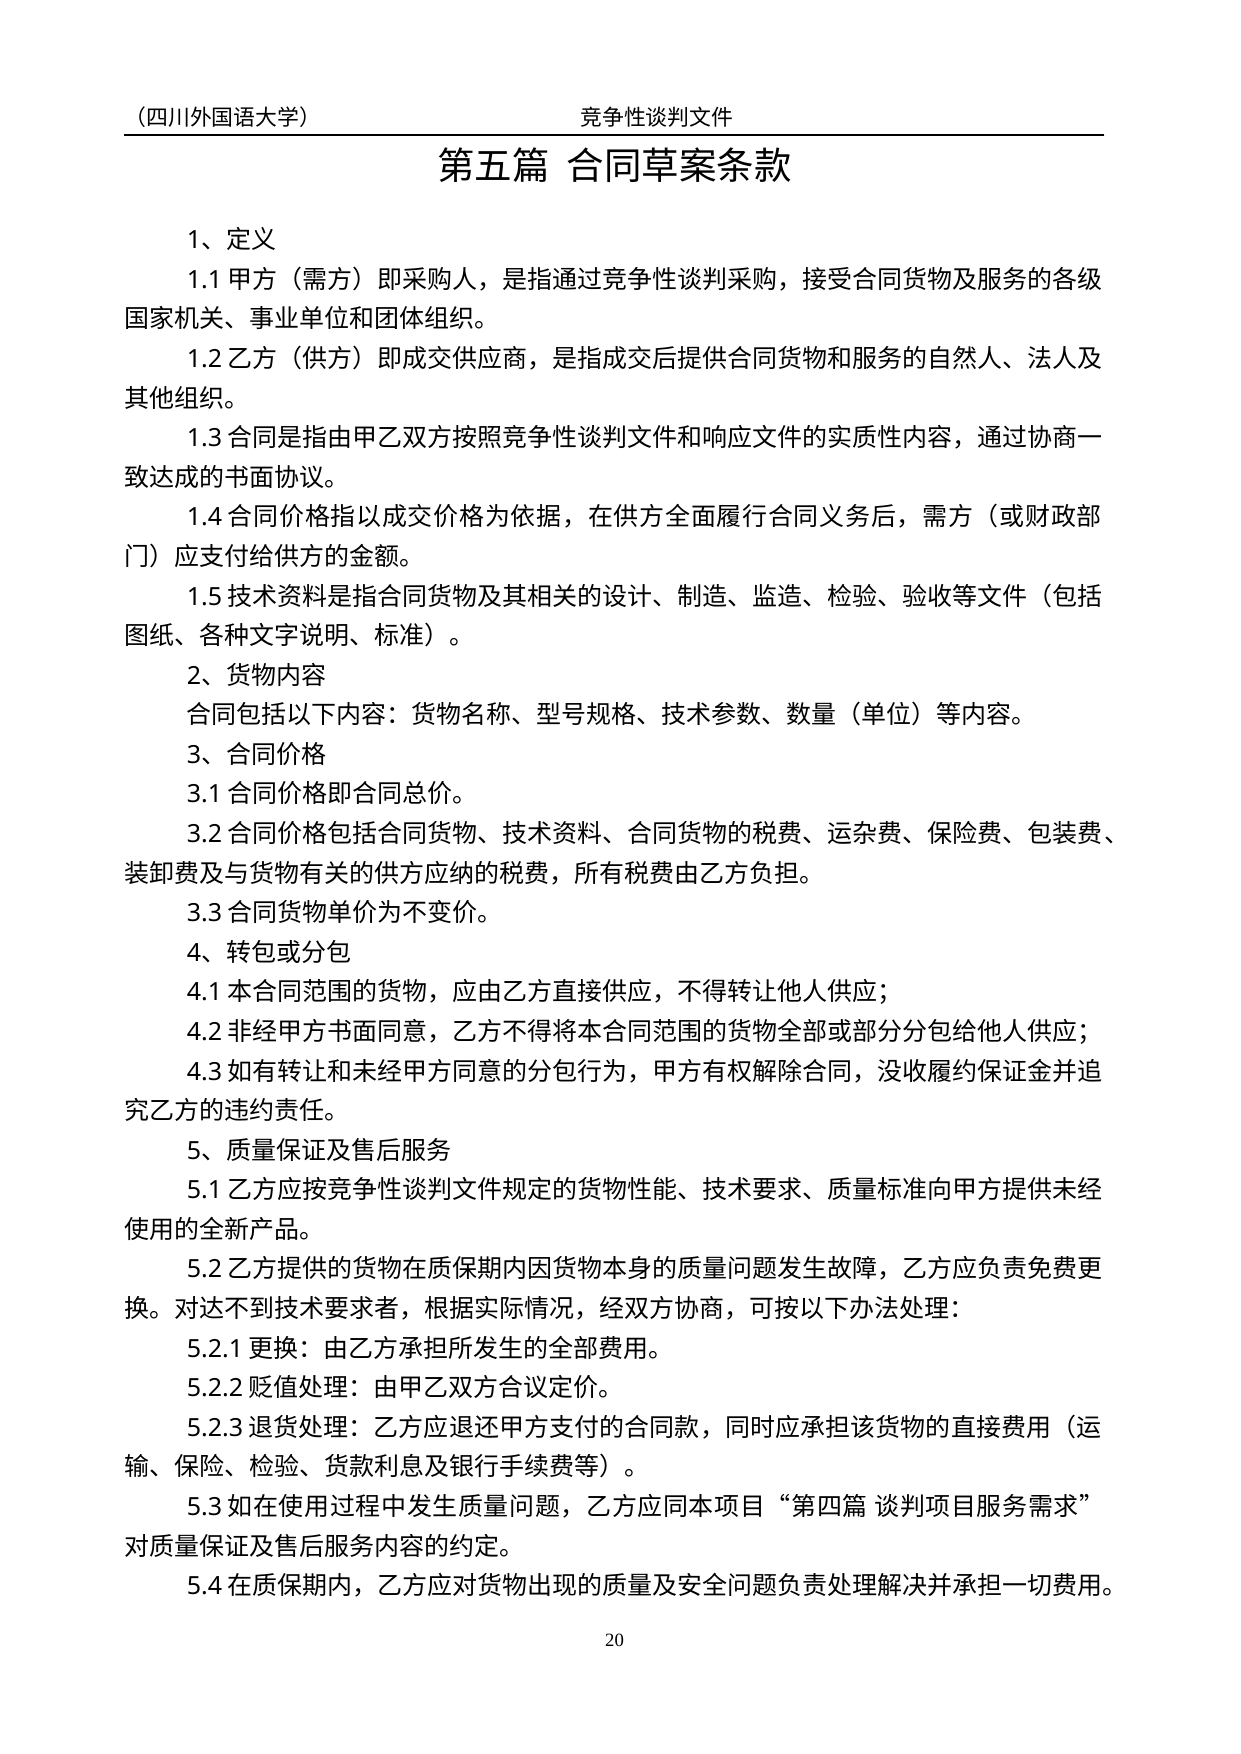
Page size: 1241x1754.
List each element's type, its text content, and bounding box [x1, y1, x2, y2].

text 5.2.3退货处理：乙方应退还甲方支付的合同款，同时应承担该货物的直接费用（运输、保险、检验、货款利息及银行手续费等）。 [124, 1404, 1104, 1484]
text 1.1甲方（需方）即采购人，是指通过竞争性谈判采购，接受合同货物及服务的各级国家机关、事业单位和团体组织。 [124, 257, 1104, 336]
text 4.1本合同范围的货物，应由乙方直接供应，不得转让他人供应； [124, 969, 1104, 1009]
text 5、质量保证及售后服务 [124, 1127, 1104, 1167]
text 5.2乙方提供的货物在质保期内因货物本身的质量问题发生故障，乙方应负责免费更换。对达不到技术要求者，根据实际情况，经双方协商，可按以下办法处理： [124, 1246, 1104, 1325]
text 3.2合同价格包括合同货物、技术资料、合同货物的税费、运杂费、保险费、包装费、装卸费及与货物有关的供方应纳的税费，所有税费由乙方负担。 [124, 811, 1104, 890]
text 3.1合同价格即合同总价。 [124, 771, 1104, 811]
text 3、合同价格 [124, 732, 1104, 771]
text 3.3合同货物单价为不变价。 [124, 890, 1104, 929]
text 5.1乙方应按竞争性谈判文件规定的货物性能、技术要求、质量标准向甲方提供未经使用的全新产品。 [124, 1167, 1104, 1246]
text 1.4合同价格指以成交价格为依据，在供方全面履行合同义务后，需方（或财政部门）应支付给供方的金额。 [124, 494, 1104, 573]
text 1.3合同是指由甲乙双方按照竞争性谈判文件和响应文件的实质性内容，通过协商一致达成的书面协议。 [124, 415, 1104, 494]
text 1.5技术资料是指合同货物及其相关的设计、制造、监造、检验、验收等文件（包括图纸、各种文字说明、标准）。 [124, 573, 1104, 652]
text 4、转包或分包 [124, 929, 1104, 969]
text 1.2乙方（供方）即成交供应商，是指成交后提供合同货物和服务的自然人、法人及其他组织。 [124, 336, 1104, 415]
text 5.4在质保期内，乙方应对货物出现的质量及安全问题负责处理解决并承担一切费用。 [124, 1563, 1104, 1602]
text 合同包括以下内容：货物名称、型号规格、技术参数、数量（单位）等内容。 [124, 692, 1104, 732]
subtitle 第五篇 合同草案条款 [124, 136, 1104, 190]
text 5.3如在使用过程中发生质量问题，乙方应同本项目“第四篇 谈判项目服务需求”对质量保证及售后服务内容的约定。 [124, 1484, 1104, 1563]
text 1、定义 [124, 217, 1104, 257]
text 4.2非经甲方书面同意，乙方不得将本合同范围的货物全部或部分分包给他人供应； [124, 1009, 1104, 1048]
text 4.3如有转让和未经甲方同意的分包行为，甲方有权解除合同，没收履约保证金并追究乙方的违约责任。 [124, 1048, 1104, 1127]
text 5.2.2贬值处理：由甲乙双方合议定价。 [124, 1365, 1104, 1404]
text 2、货物内容 [124, 652, 1104, 692]
text 5.2.1更换：由乙方承担所发生的全部费用。 [124, 1325, 1104, 1365]
